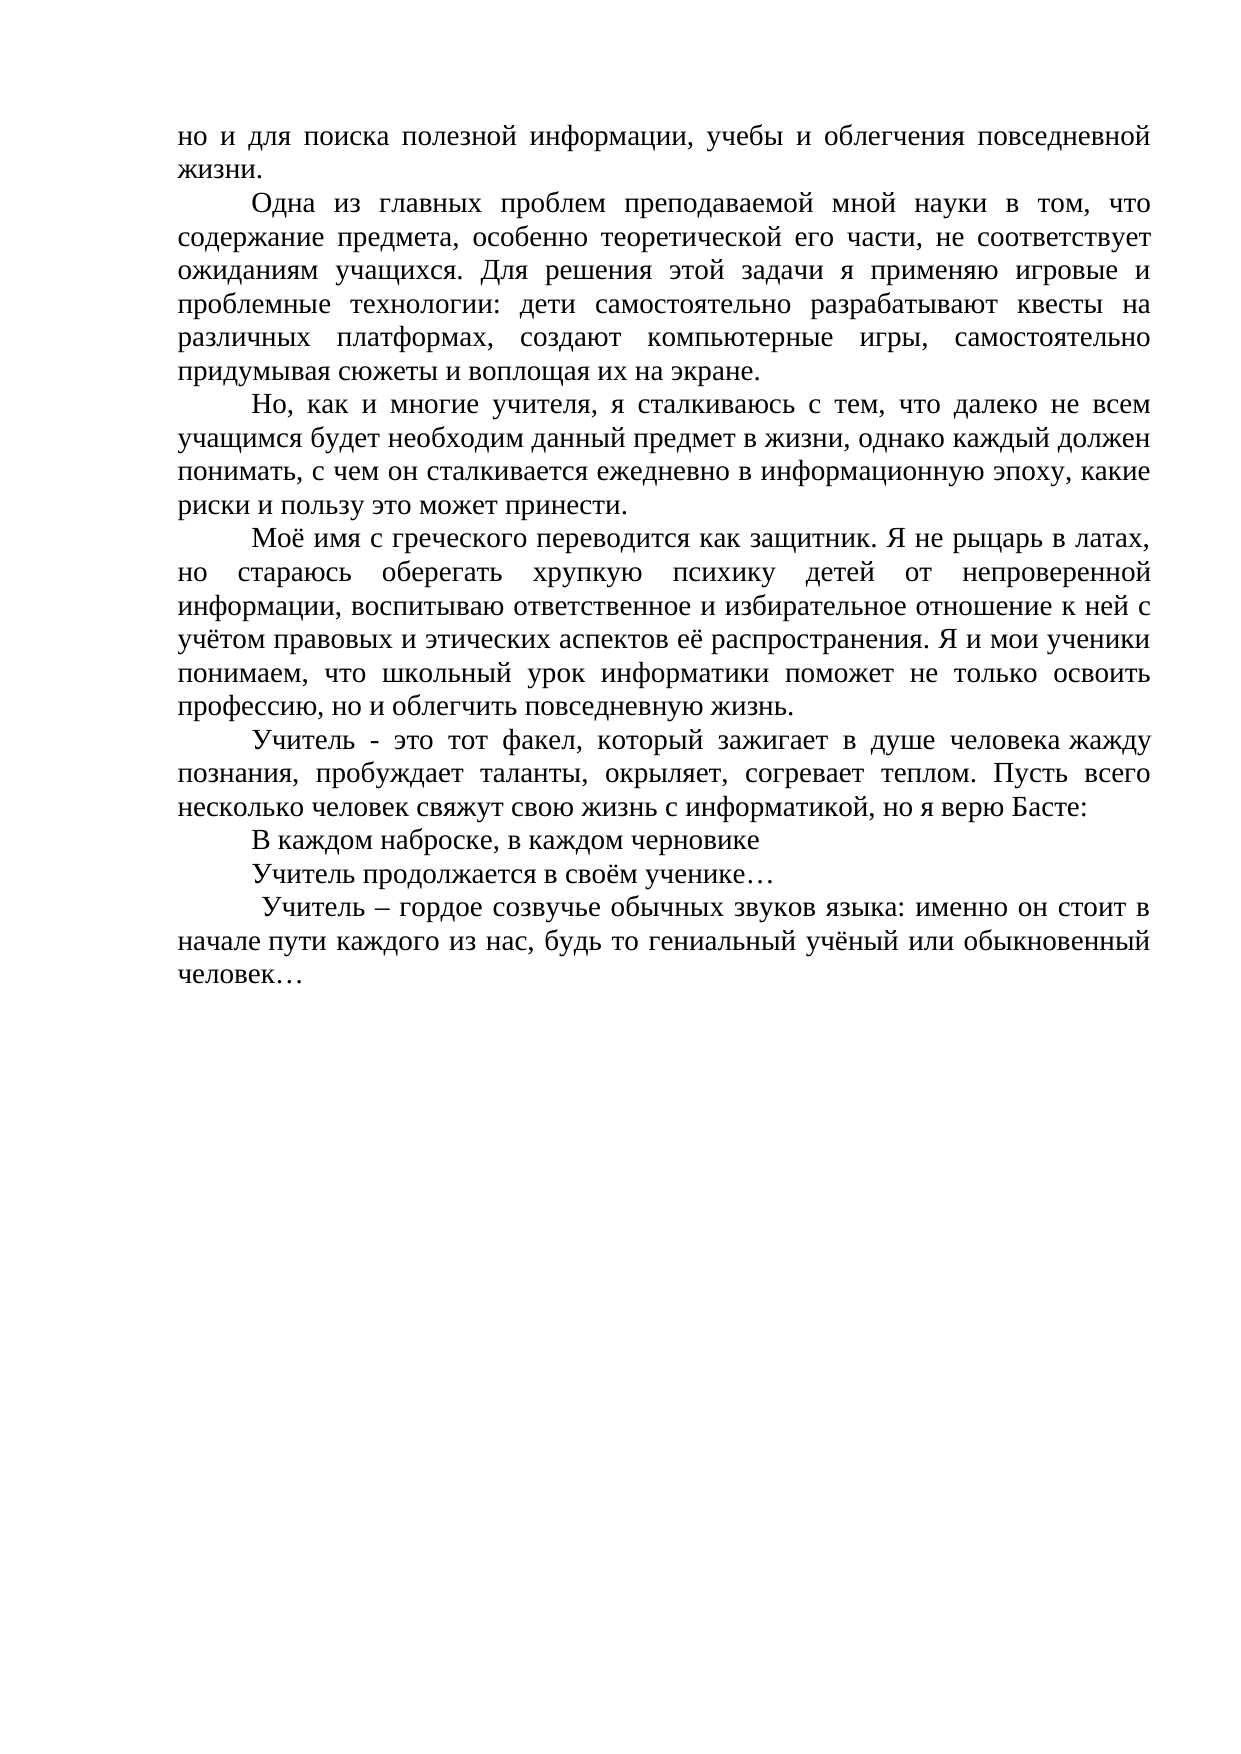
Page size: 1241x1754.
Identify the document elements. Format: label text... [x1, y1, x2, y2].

text Моё имя с греческого переводится как защитник. Я не рыцарь в латах, но стараюсь оберегать хрупкую психику детей от непроверенной информации, воспитываю ответственное и избирательное отношение к ней с учётом правовых и этических аспектов её распространения. Я и мои ученики понимаем, что школьный урок информатики поможет не только освоить профессию, но и облегчить повседневную жизнь. [177, 521, 1152, 722]
text Учитель – гордое созвучье обычных звуков языка: именно он стоит в начале пути каждого из нас, будь то гениальный учёный или обыкновенный человек… [177, 889, 1152, 990]
text Но, как и многие учителя, я сталкиваюсь с тем, что далеко не всем учащимся будет необходим данный предмет в жизни, однако каждый должен понимать, с чем он сталкивается ежедневно в информационную эпоху, какие риски и пользу это может принести. [177, 386, 1152, 521]
text Учитель продолжается в своём ученике… [177, 856, 1152, 889]
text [177, 118, 1152, 185]
text Учитель - это тот факел, который зажигает в душе человека жажду познания, пробуждает таланты, окрыляет, согревает теплом. Пусть всего несколько человек свяжут свою жизнь с информатикой, но я верю Басте: [177, 722, 1152, 822]
text В каждом наброске, в каждом черновике [177, 822, 1152, 856]
text Одна из главных проблем преподаваемой мной науки в том, что содержание предмета, особенно теоретической его части, не соответствует ожиданиям учащихся. Для решения этой задачи я применяю игровые и проблемные технологии: дети самостоятельно разрабатывают квесты на различных платформах, создают компьютерные игры, самостоятельно придумывая сюжеты и воплощая их на экране. [177, 185, 1152, 386]
